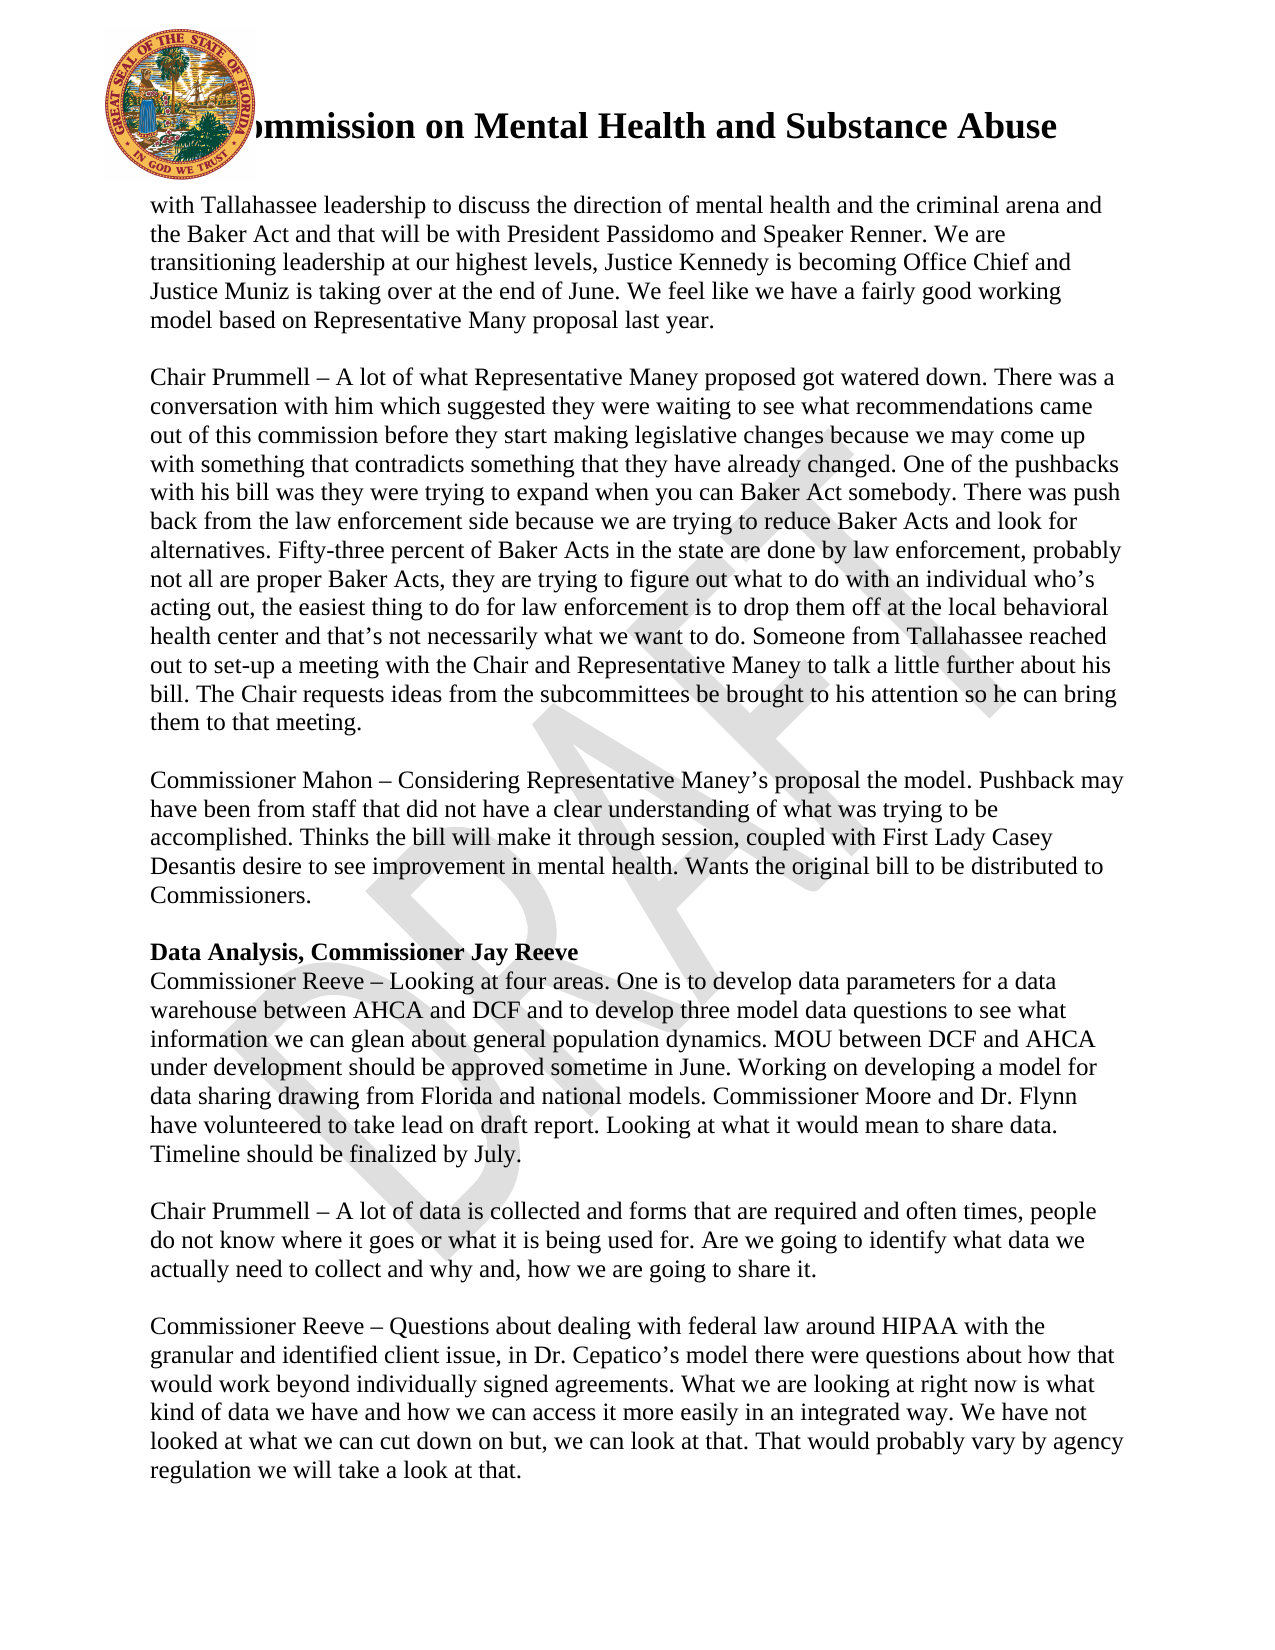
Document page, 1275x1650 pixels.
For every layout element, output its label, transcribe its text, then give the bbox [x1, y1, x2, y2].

text Chair Prummell – A lot of what Representative Maney proposed got watered down. There was a conversation with him which suggested they were waiting to see what recommendations came out of this commission before they start making legislative changes because we may come up with something that contradicts something that they have already changed. One of the pushbacks with his bill was they were trying to expand when you can Baker Act somebody. There was push back from the law enforcement side because we are trying to reduce Baker Acts and look for alternatives. Fifty-three percent of Baker Acts in the state are done by law enforcement, probably not all are proper Baker Acts, they are trying to figure out what to do with an individual who’s acting out, the easiest thing to do for law enforcement is to drop them off at the local behavioral health center and that’s not necessarily what we want to do. Someone from Tallahassee reached out to set-up a meeting with the Chair and Representative Maney to talk a little further about his bill. The Chair requests ideas from the subcommittees be brought to his attention so he can bring them to that meeting. [150, 362, 1125, 736]
text Commissioner Reeve – Questions about dealing with federal law around HIPAA with the granular and identified client issue, in Dr. Cepatico’s model there were questions about how that would work beyond individually signed agreements. What we are looking at right now is what kind of data we have and how we can access it more easily in an integrated way. We have not looked at what we can cut down on but, we can look at that. That would probably vary by agency regulation we will take a look at that. [150, 1311, 1125, 1484]
picture [102, 27, 256, 180]
text Commissioner Reeve – Looking at four areas. One is to develop data parameters for a data warehouse between AHCA and DCF and to develop three model data questions to see what information we can glean about general population dynamics. MOU between DCF and AHCA under development should be approved sometime in June. Working on developing a model for data sharing drawing from Florida and national models. Commissioner Moore and Dr. Flynn have volunteered to take lead on draft report. Looking at what it would mean to share data. Timeline should be finalized by July. [150, 966, 1125, 1167]
text Commissioner Mahon – Considering Representative Maney’s proposal the model. Pushback may have been from staff that did not have a clear understanding of what was trying to be accomplished. Thinks the bill will make it through session, coupled with First Lady Casey Desantis desire to see improvement in mental health. Wants the original bill to be distributed to Commissioners. [150, 765, 1125, 909]
text Chair Prummell – A lot of data is collected and forms that are required and often times, people do not know where it goes or what it is being used for. Are we going to identify what data we actually need to collect and why and, how we are going to share it. [150, 1196, 1125, 1282]
text Data Analysis, Commissioner Jay Reeve [150, 937, 1125, 966]
